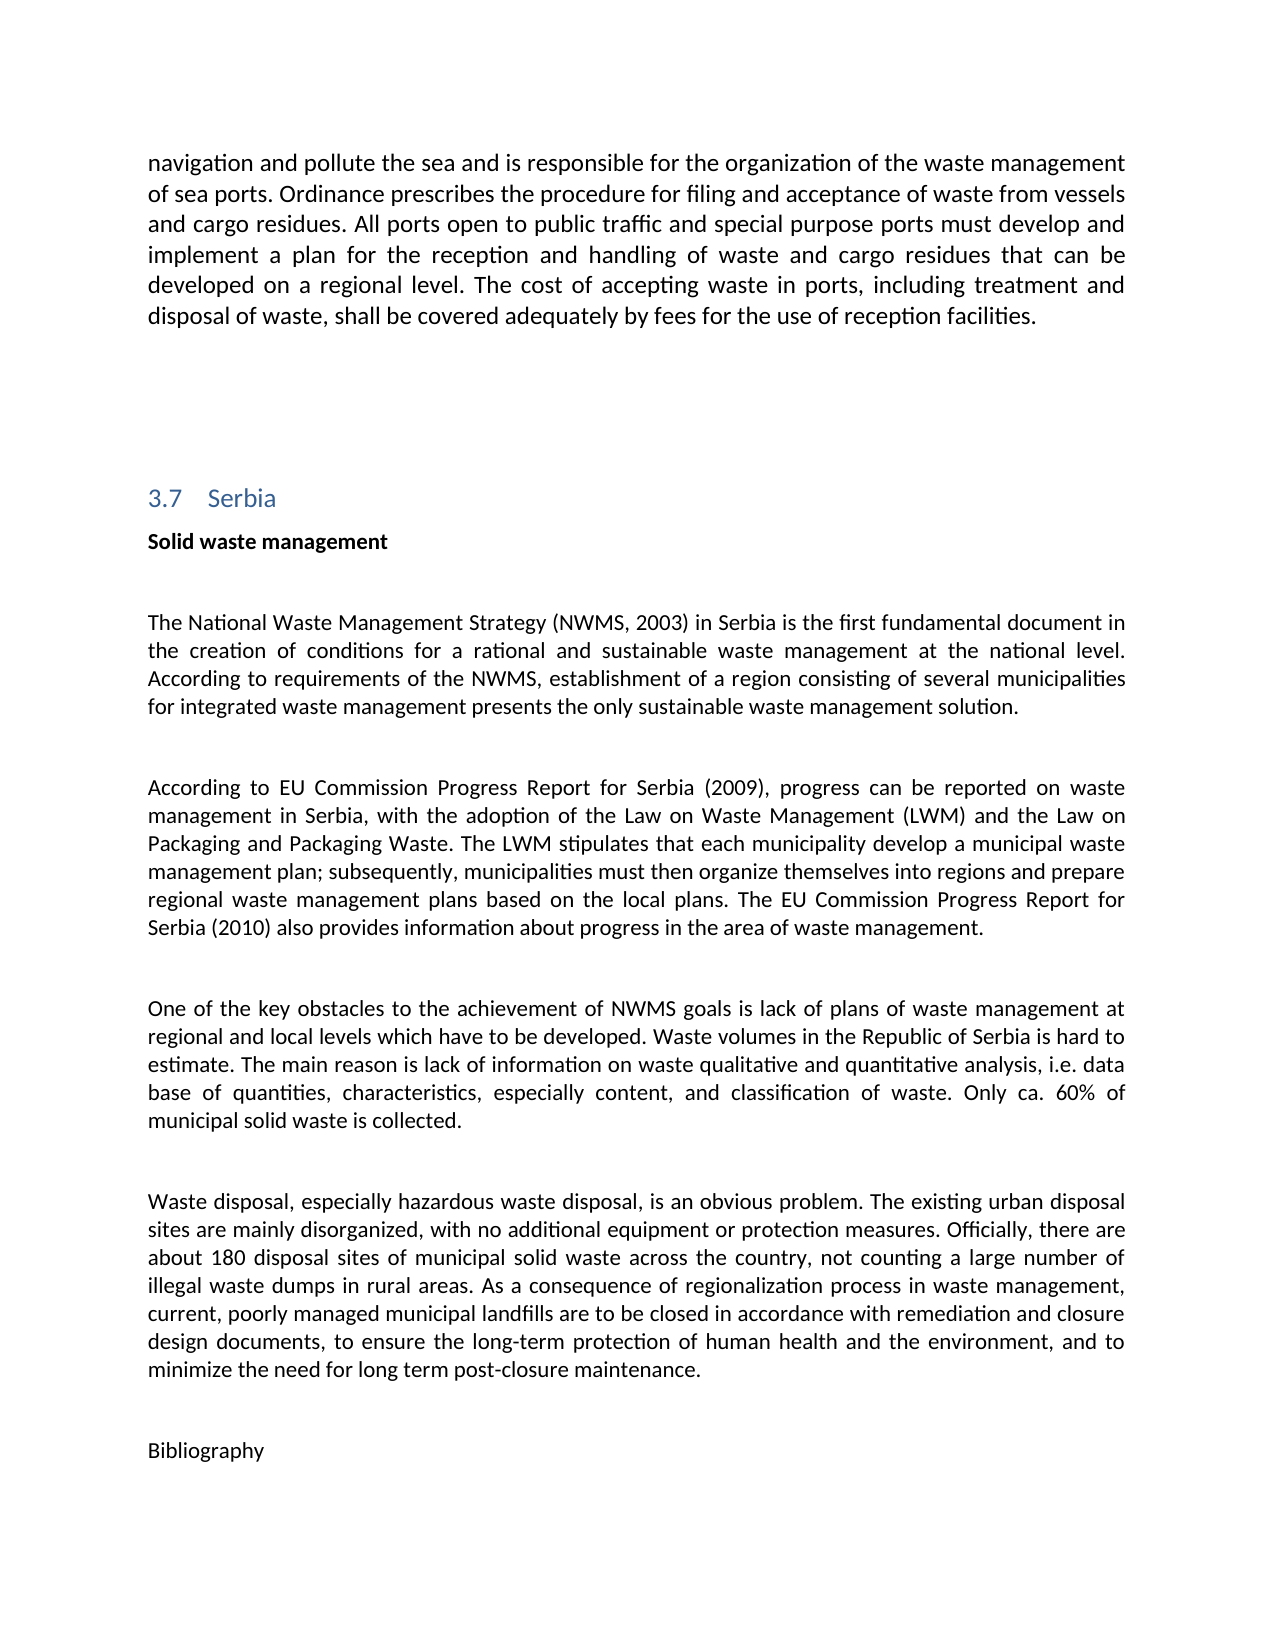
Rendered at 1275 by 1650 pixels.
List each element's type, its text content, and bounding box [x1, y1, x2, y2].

text Solid waste management [148, 527, 1127, 555]
text Bibliography [148, 1437, 1127, 1464]
text One of the key obstacles to the achievement of NWMS goals is lack of plans of waste management at regional and local levels which have to be developed. Waste volumes in the Republic of Serbia is hard to estimate. The main reason is lack of information on waste qualitative and quantitative analysis, i.e. data base of quantities, characteristics, especially content, and classification of waste. Only ca. 60% of municipal solid waste is collected. [148, 994, 1127, 1134]
text Waste disposal, especially hazardous waste disposal, is an obvious problem. The existing urban disposal sites are mainly disorganized, with no additional equipment or protection measures. Officially, there are about 180 disposal sites of municipal solid waste across the country, not counting a large number of illegal waste dumps in rural areas. As a consequence of regionalization process in waste management, current, poorly managed municipal landfills are to be closed in accordance with remediation and closure design documents, to ensure the long-term protection of human health and the environment, and to minimize the need for long term post-closure maintenance. [148, 1187, 1127, 1383]
text According to EU Commission Progress Report for Serbia (2009), progress can be reported on waste management in Serbia, with the adoption of the Law on Waste Management (LWM) and the Law on Packaging and Packaging Waste. The LWM stipulates that each municipality develop a municipal waste management plan; subsequently, municipalities must then organize themselves into regions and prepare regional waste management plans based on the local plans. The EU Commission Progress Report for Serbia (2010) also provides information about progress in the area of waste management. [148, 773, 1127, 941]
text The National Waste Management Strategy (NWMS, 2003) in Serbia is the first fundamental document in the creation of conditions for a rational and sustainable waste management at the national level. According to requirements of the NWMS, establishment of a region consisting of several municipalities for integrated waste management presents the only sustainable waste management solution. [148, 608, 1127, 720]
subtitle Serbia [148, 481, 1127, 514]
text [148, 148, 1127, 331]
